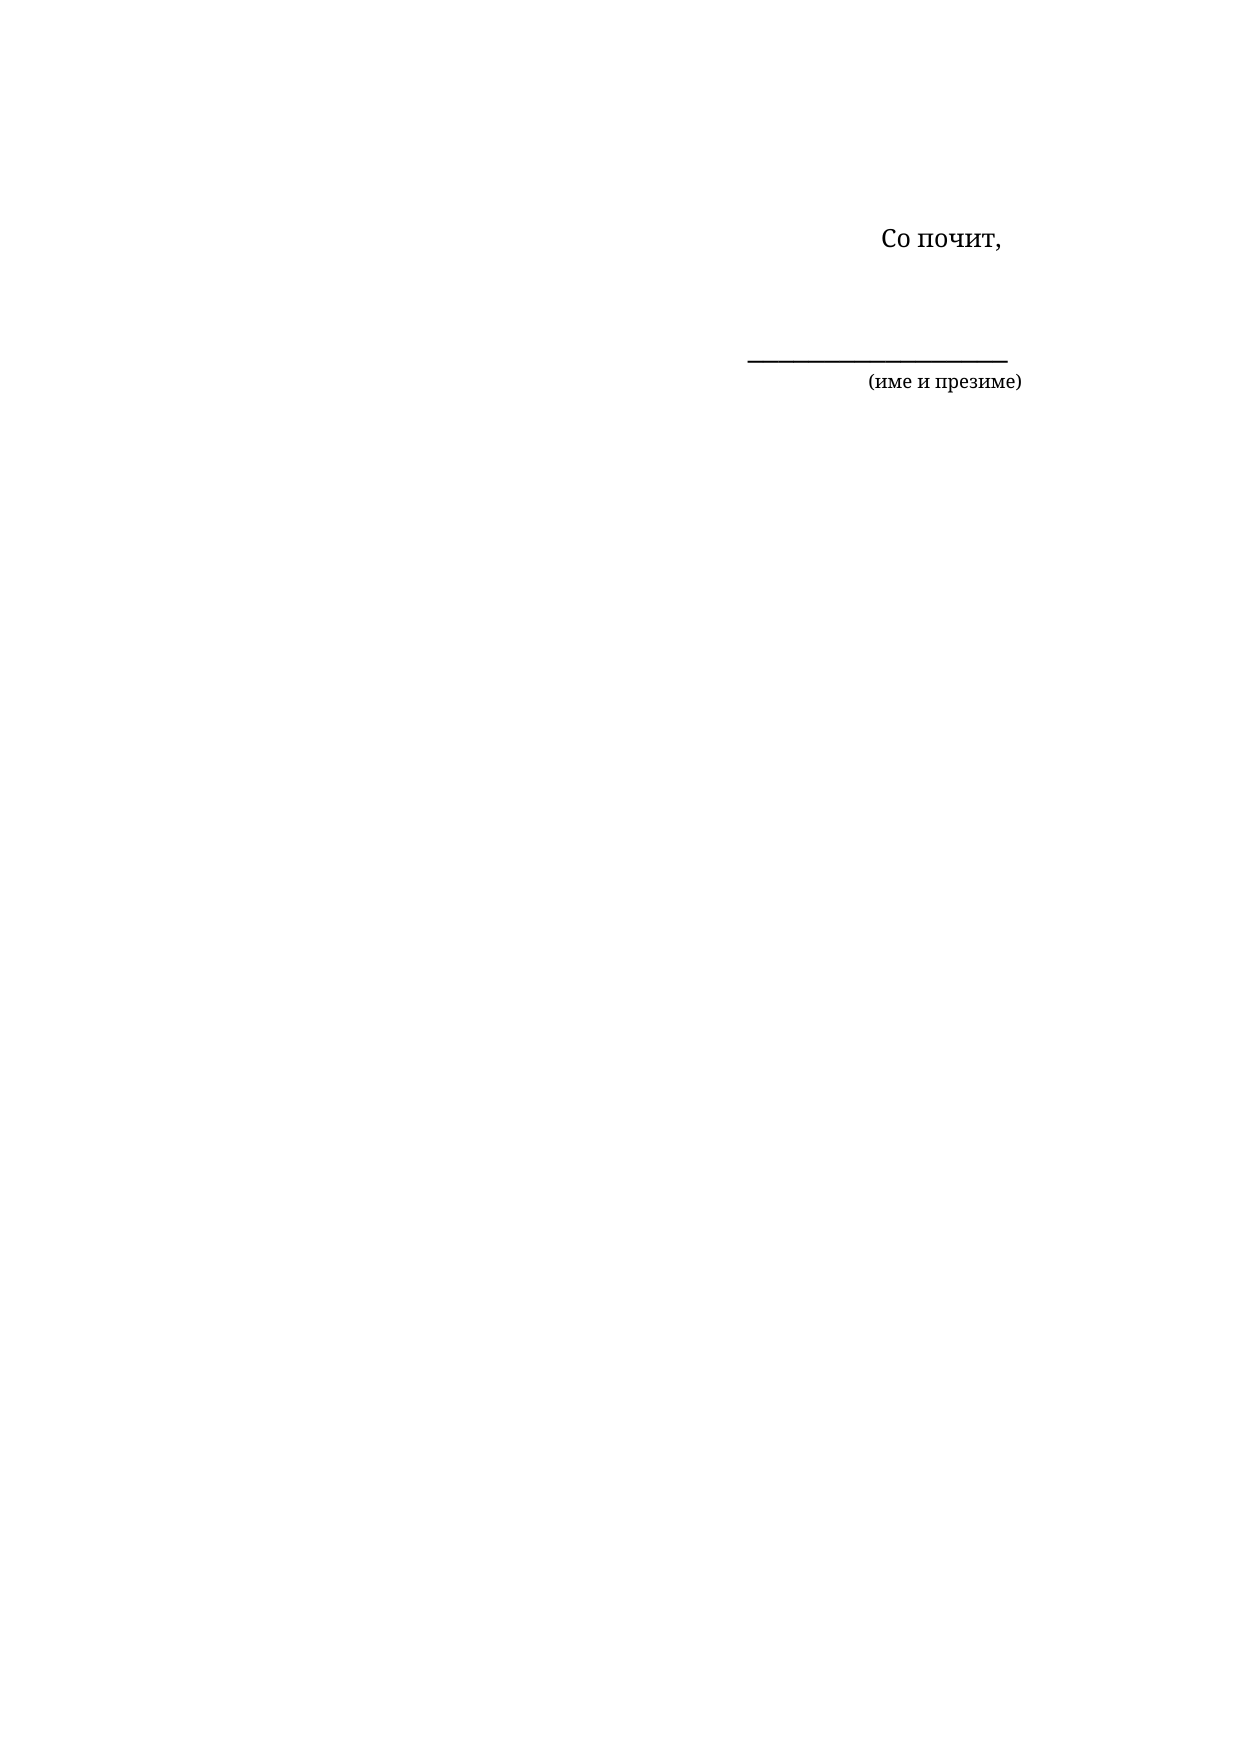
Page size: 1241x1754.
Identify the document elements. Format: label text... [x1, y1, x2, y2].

text _________________ [673, 322, 1122, 368]
text Со почит, [823, 220, 1122, 254]
text (име и презиме) [523, 368, 1122, 393]
